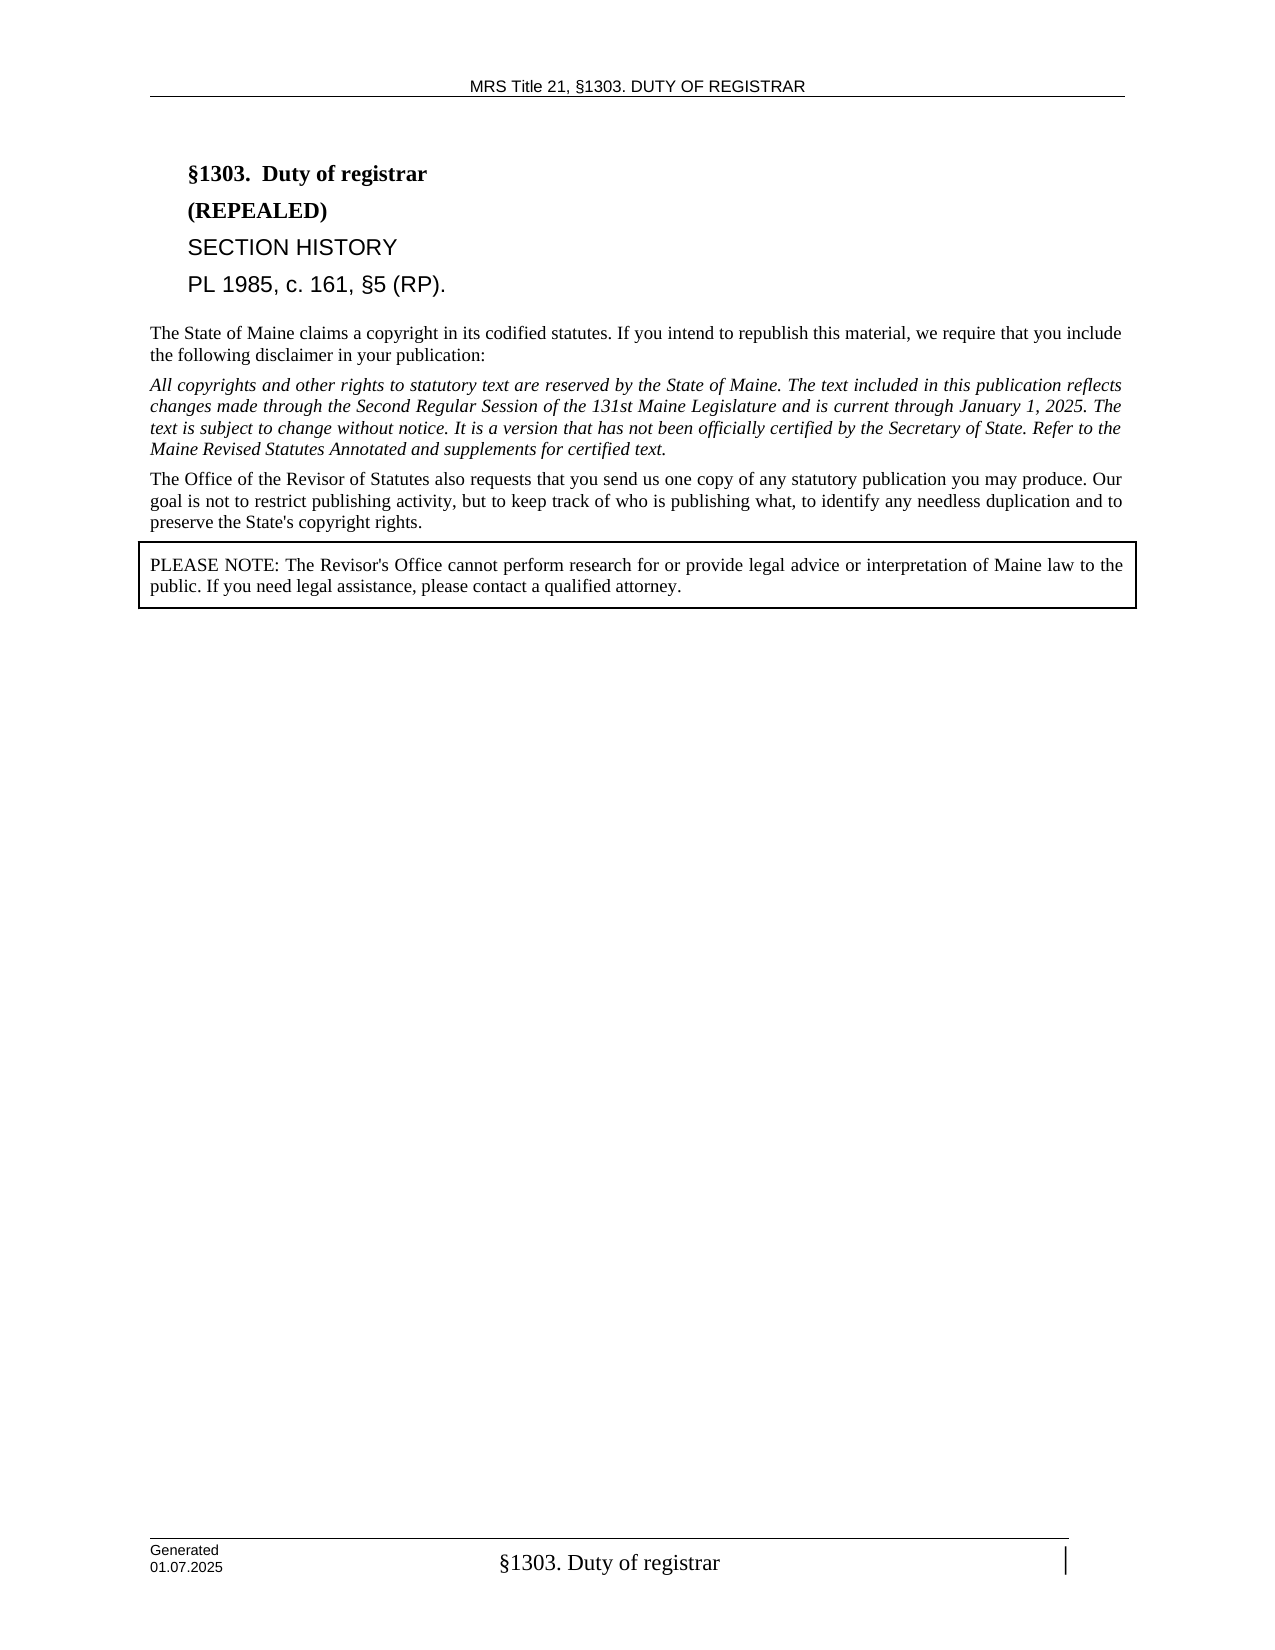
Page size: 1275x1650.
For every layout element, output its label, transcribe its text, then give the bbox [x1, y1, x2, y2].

text PL 1985, c. 161, §5 (RP). [187, 271, 1125, 297]
text (REPEALED) [187, 197, 1125, 223]
text §1303. Duty of registrar [187, 160, 1125, 187]
text SECTION HISTORY [187, 234, 1125, 260]
text The Office of the Revisor of Statutes also requests that you send us one copy of any statutory publication you may produce. Our goal is not to restrict publishing activity, but to keep track of who is publishing what, to identify any needless duplication and to preserve the State's copyright rights. [150, 468, 1125, 533]
text All copyrights and other rights to statutory text are reserved by the State of Maine. The text included in this publication reflects changes made through the Second Regular Session of the 131st Maine Legislature and is current through January 1, 2025 . The text is subject to change without notice. It is a version that has not been officially certified by the Secretary of State. Refer to the Maine Revised Statutes Annotated and supplements for certified text. [150, 373, 1125, 460]
text PLEASE NOTE: The Revisor's Office cannot perform research for or provide legal advice or interpretation of Maine law to the public. If you need legal assistance, please contact a qualified attorney. [140, 543, 1135, 607]
text The State of Maine claims a copyright in its codified statutes. If you intend to republish this material, we require that you include the following disclaimer in your publication: [150, 322, 1125, 365]
